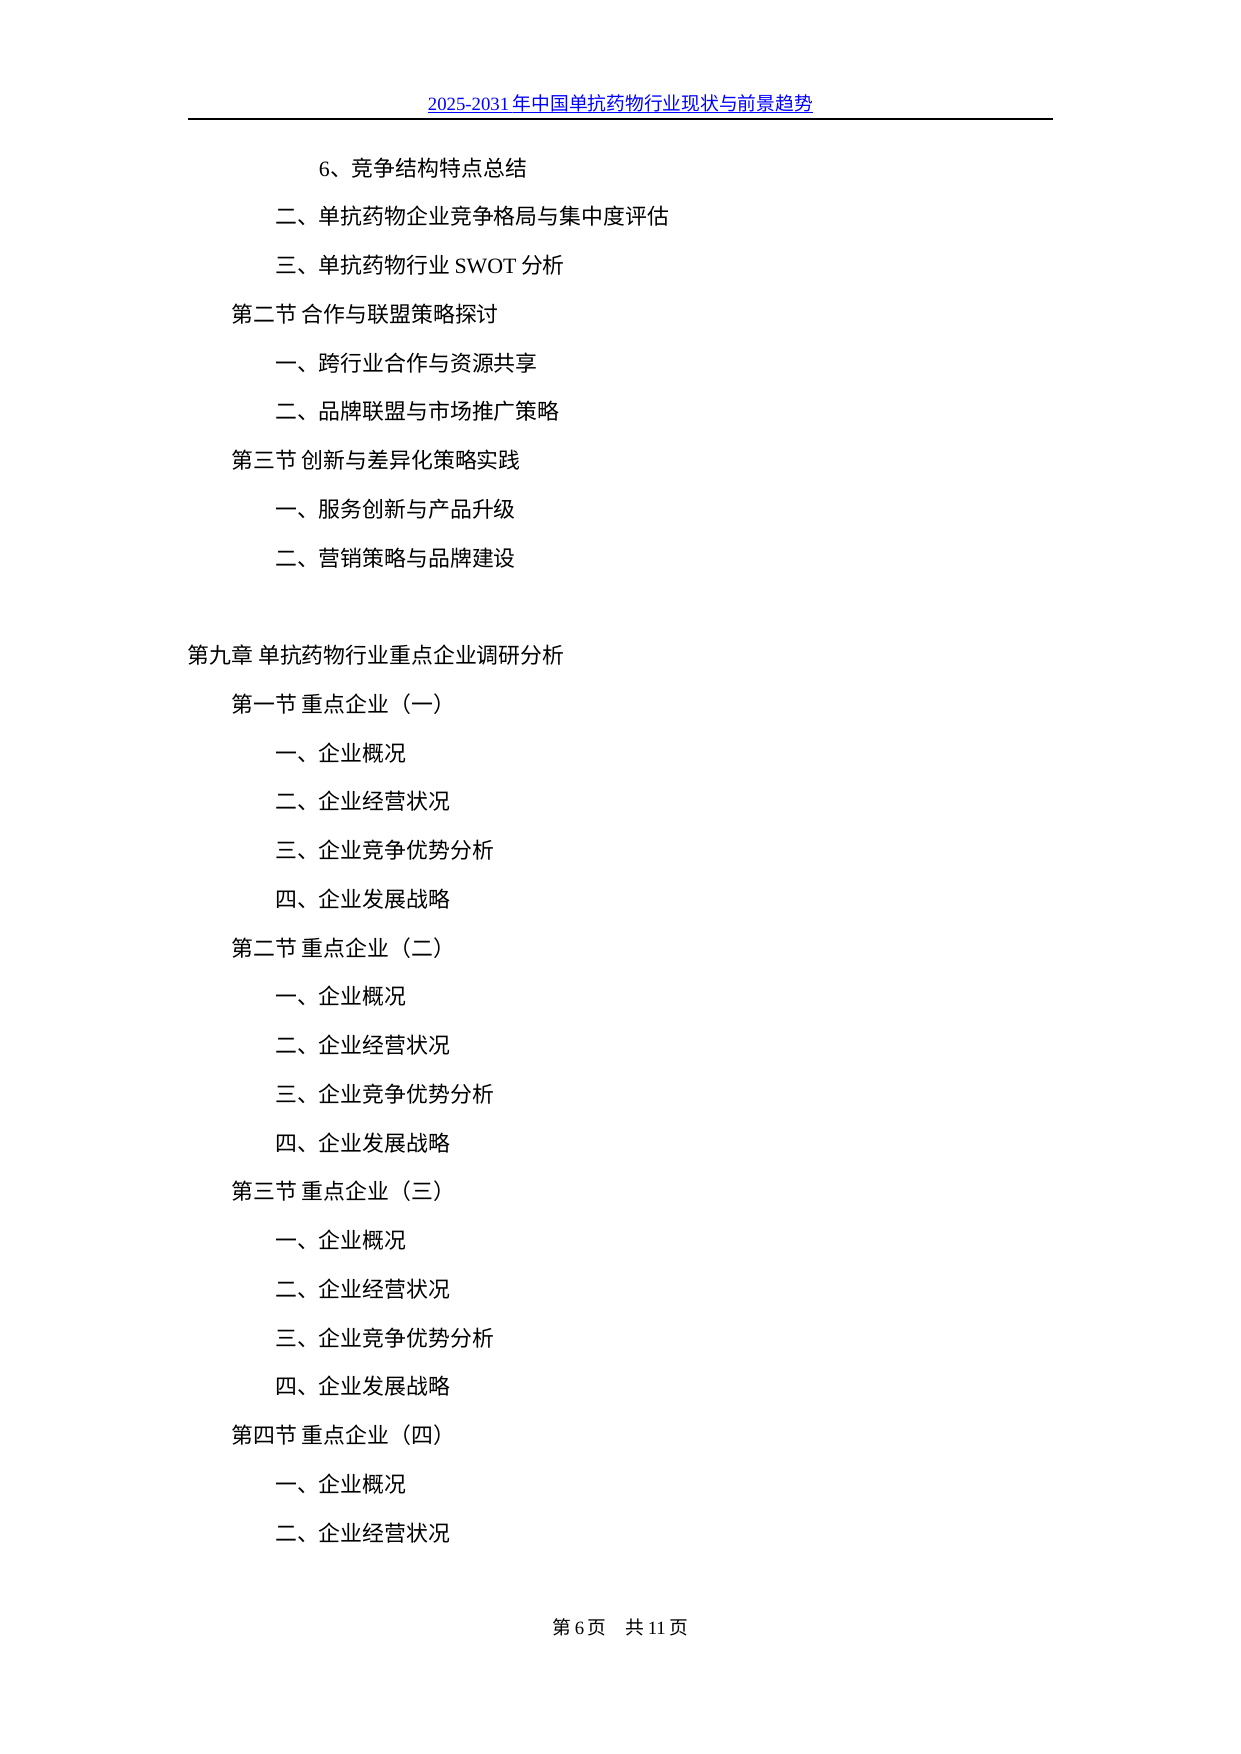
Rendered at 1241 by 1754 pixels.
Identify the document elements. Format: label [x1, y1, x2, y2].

text [187, 150, 1053, 1548]
